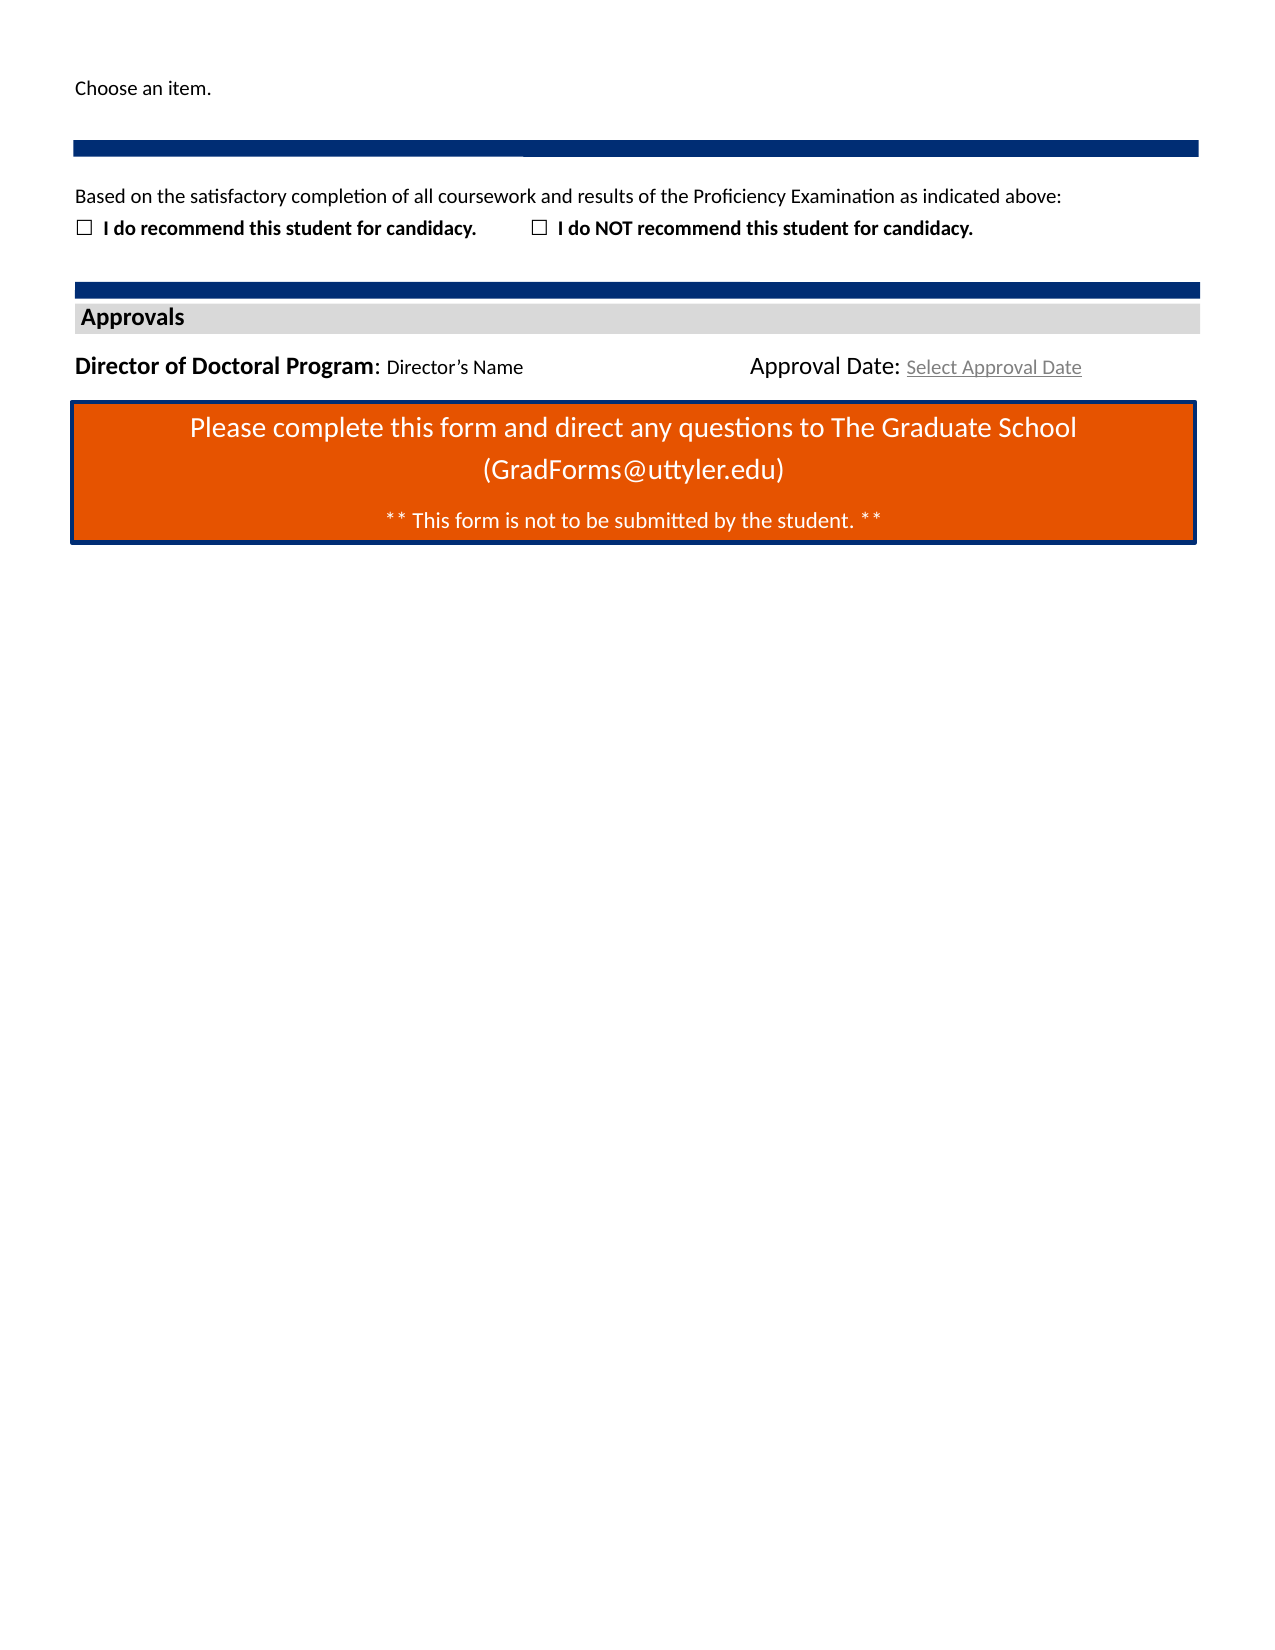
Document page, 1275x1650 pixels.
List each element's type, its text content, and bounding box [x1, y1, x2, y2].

text Based on the satisfactory completion of all coursework and results of the Proficiency Examination as indicated above: I do recommend this student for candidacy. I do NOT recommend this student for candidacy. [75, 183, 1200, 242]
text Approvals [75, 302, 1200, 332]
text Director of Doctoral Program: Approval Date: [75, 350, 1200, 381]
